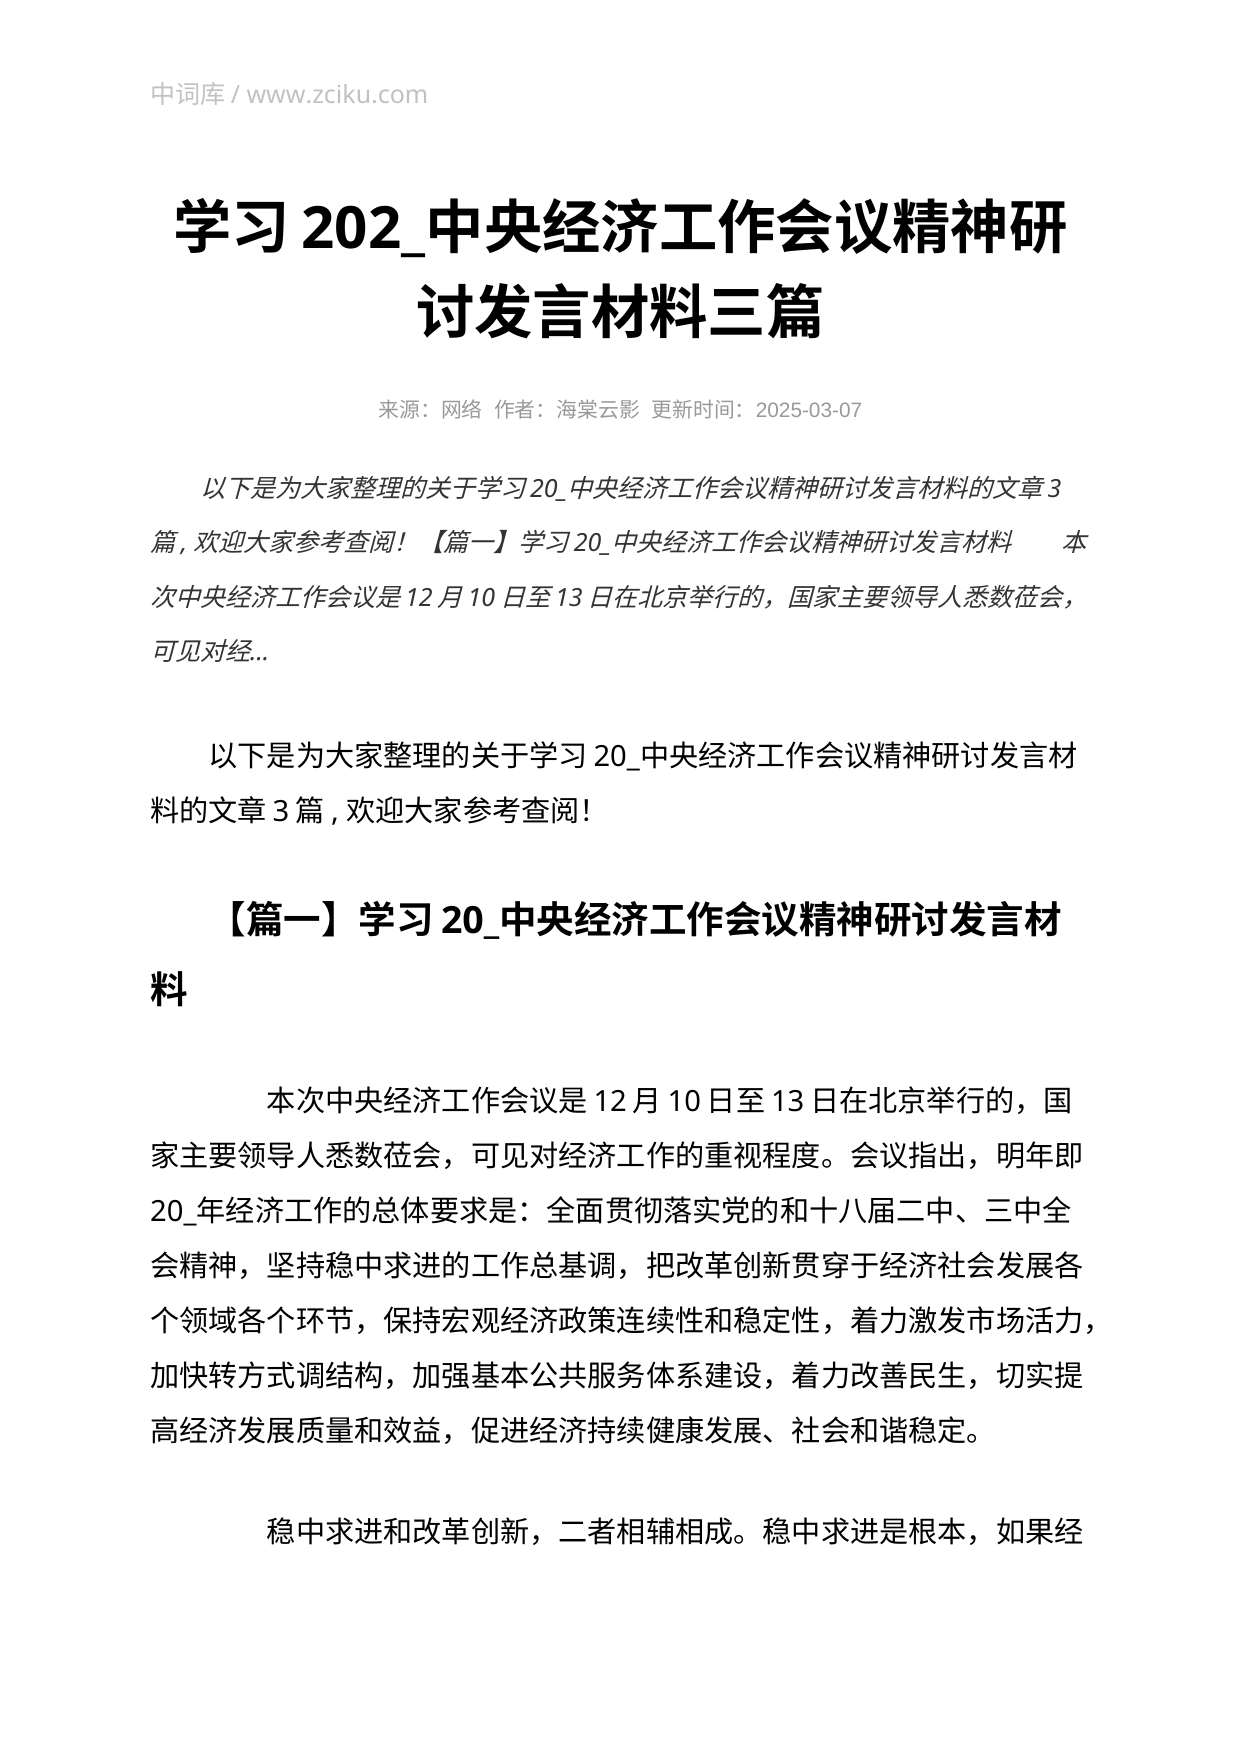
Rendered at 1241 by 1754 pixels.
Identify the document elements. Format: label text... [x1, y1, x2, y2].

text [150, 1509, 1090, 1551]
text 【篇一】学习20_中央经济工作会议精神研讨发言材料 [150, 889, 1090, 1014]
text 本次中央经济工作会议是12月10日至13日在北京举行的，国家主要领导人悉数莅会，可见对经济工作的重视程度。会议指出，明年即20_年经济工作的总体要求是：全面贯彻落实党的和十八届二中、三中全会精神，坚持稳中求进的工作总基调，把改革创新贯穿于经济社会发展各个领域各个环节，保持宏观经济政策连续性和稳定性，着力激发市场活力，加快转方式调结构，加强基本公共服务体系建设，着力改善民生，切实提高经济发展质量和效益，促进经济持续健康发展、社会和谐稳定。 [150, 1078, 1090, 1449]
subtitle 学习202_中央经济工作会议精神研讨发言材料三篇 [150, 181, 1090, 351]
text 以下是为大家整理的关于学习20_中央经济工作会议精神研讨发言材料的文章3篇 , 欢迎大家参考查阅！ [150, 733, 1090, 830]
text 以下是为大家整理的关于学习20_中央经济工作会议精神研讨发言材料的文章3篇 , 欢迎大家参考查阅！【篇一】学习20_中央经济工作会议精神研讨发言材料 本次中央经济工作会议是12月10日至13日在北京举行的，国家主要领导人悉数莅会，可见对经... [150, 468, 1090, 668]
text 来源：网络 作者：海棠云影 更新时间：2025-03-07 [150, 397, 1090, 421]
